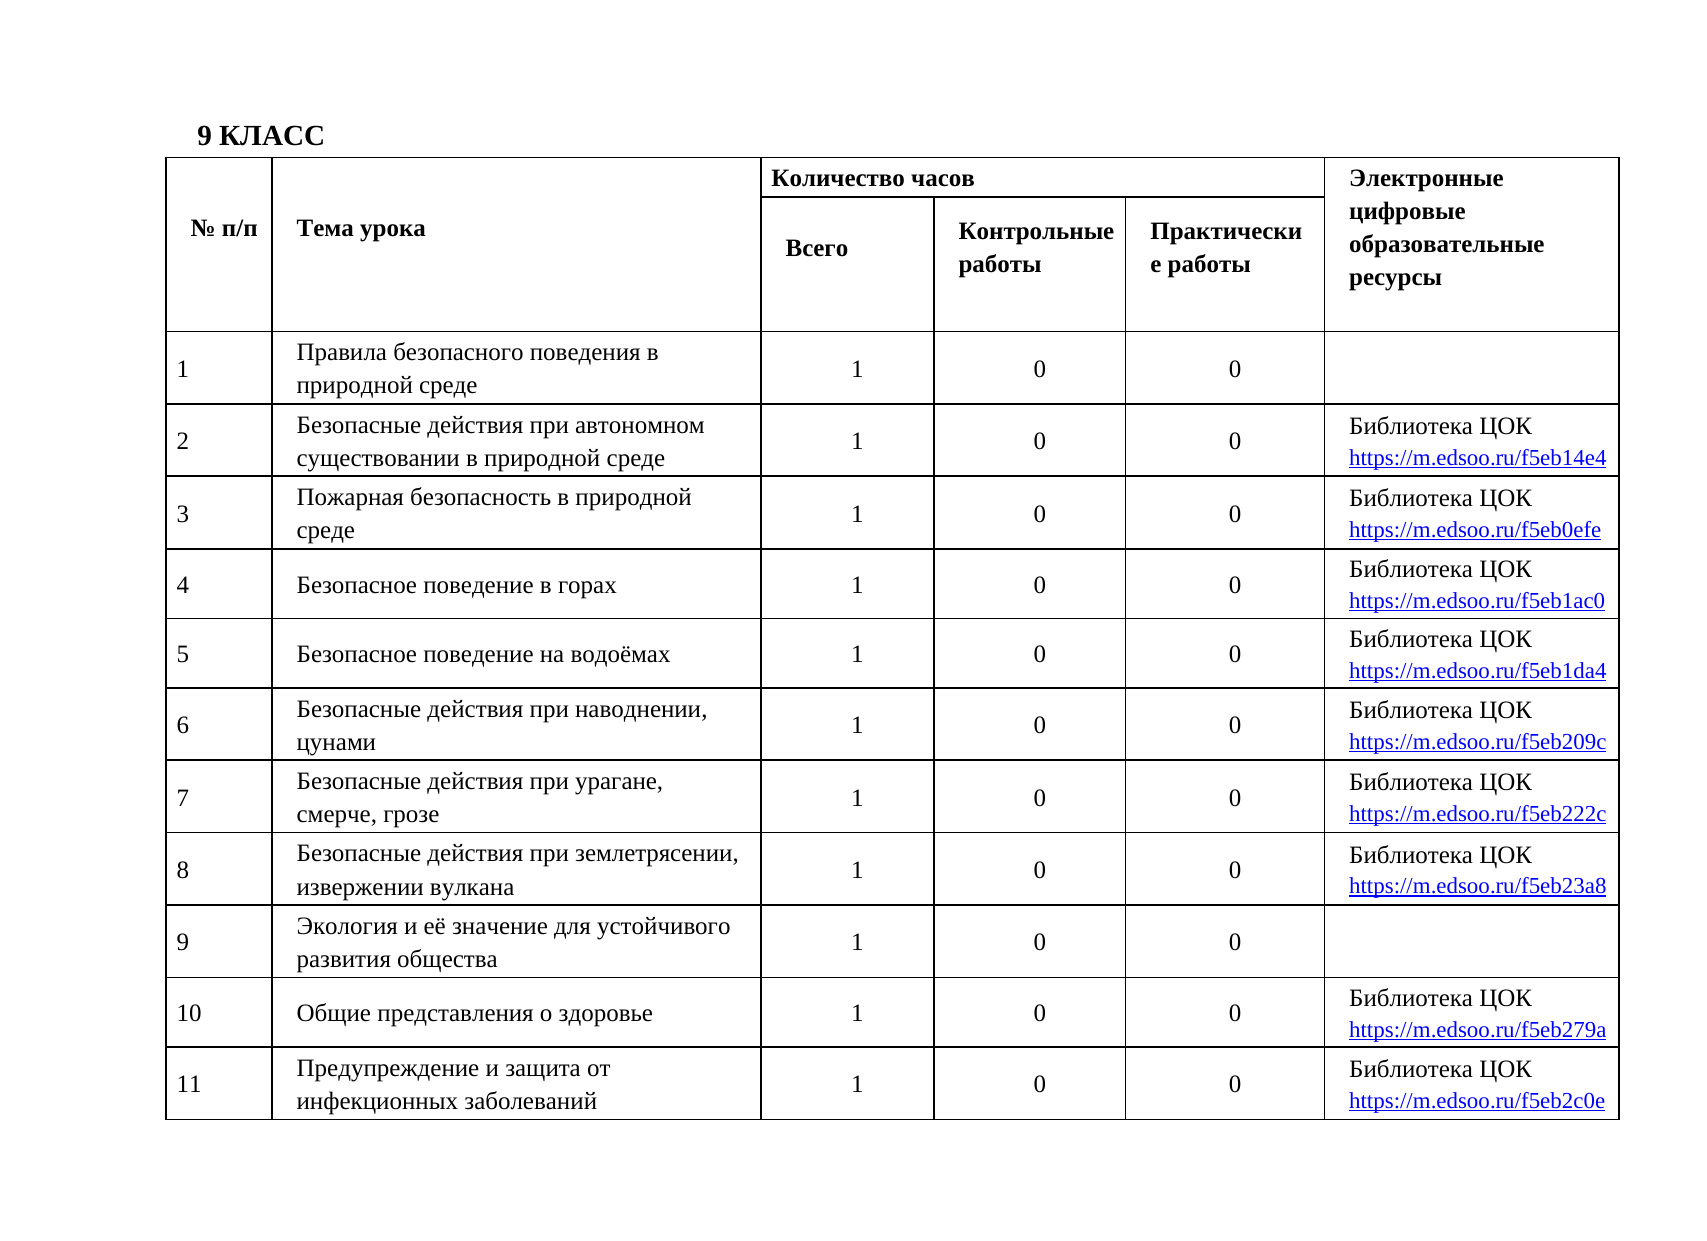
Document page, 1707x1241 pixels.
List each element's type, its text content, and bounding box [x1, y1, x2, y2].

table_cell 0 [1126, 1048, 1324, 1118]
table_cell Всего [762, 198, 933, 331]
table_cell 0 [935, 978, 1125, 1046]
table_cell 0 [935, 619, 1125, 687]
table_cell Правила безопасного поведения в природной среде [273, 332, 760, 403]
table_cell Практические работы [1126, 198, 1324, 331]
table_cell 7 [167, 761, 271, 832]
table_cell 8 [167, 833, 271, 904]
table_cell 0 [935, 550, 1125, 617]
table_cell 11 [167, 1048, 271, 1118]
table_cell 1 [762, 761, 933, 832]
table_cell Безопасные действия при автономном существовании в природной среде [273, 405, 760, 475]
table_cell 0 [935, 906, 1125, 977]
table_cell 0 [1126, 761, 1324, 832]
table_cell 0 [1126, 619, 1324, 687]
table_cell 0 [1126, 405, 1324, 475]
table_cell 1 [762, 405, 933, 475]
table_cell 0 [1126, 332, 1324, 403]
table_cell 1 [762, 906, 933, 977]
table_cell Библиотека ЦОК https://m.edsoo.ru/f5eb14e4 [1325, 405, 1618, 475]
text 9 КЛАСС [190, 118, 1618, 152]
table_header Количество часов [762, 158, 1324, 196]
table_cell Библиотека ЦОК https://m.edsoo.ru/f5eb209c [1325, 689, 1618, 759]
table_cell 1 [167, 332, 271, 403]
table_cell Библиотека ЦОК https://m.edsoo.ru/f5eb2c0e [1325, 1048, 1618, 1118]
table_cell Безопасное поведение на водоёмах [273, 619, 760, 687]
table_cell 1 [762, 689, 933, 759]
table_cell 1 [762, 477, 933, 548]
table_cell Безопасные действия при землетрясении, извержении вулкана [273, 833, 760, 904]
table_cell Пожарная безопасность в природной среде [273, 477, 760, 548]
table_cell Безопасные действия при урагане, смерче, грозе [273, 761, 760, 832]
table_cell Библиотека ЦОК https://m.edsoo.ru/f5eb279a [1325, 978, 1618, 1046]
table_cell Безопасные действия при наводнении, цунами [273, 689, 760, 759]
table_cell 0 [935, 761, 1125, 832]
table_cell 6 [167, 689, 271, 759]
table_cell Общие представления о здоровье [273, 978, 760, 1046]
table_cell 1 [762, 619, 933, 687]
table_cell 0 [1126, 689, 1324, 759]
table_cell Библиотека ЦОК https://m.edsoo.ru/f5eb23a8 [1325, 833, 1618, 904]
table_cell Контрольные работы [935, 198, 1125, 331]
table_cell 0 [935, 477, 1125, 548]
table_cell 0 [935, 332, 1125, 403]
table_cell 4 [167, 550, 271, 617]
table_cell 0 [935, 1048, 1125, 1118]
table_cell [1325, 332, 1618, 403]
table_cell 2 [167, 405, 271, 475]
table_header Электронные цифровые образовательные ресурсы [1325, 158, 1618, 331]
table_cell 9 [167, 906, 271, 977]
table_cell 3 [167, 477, 271, 548]
table_cell 0 [935, 833, 1125, 904]
table_cell 0 [1126, 550, 1324, 617]
table_cell 1 [762, 1048, 933, 1118]
table_cell 0 [935, 689, 1125, 759]
table_header № п/п [167, 158, 271, 331]
table_cell 10 [167, 978, 271, 1046]
table_cell 0 [935, 405, 1125, 475]
table_cell 1 [762, 550, 933, 617]
table_cell 0 [1126, 906, 1324, 977]
table_cell 1 [762, 332, 933, 403]
table_cell Библиотека ЦОК https://m.edsoo.ru/f5eb222c [1325, 761, 1618, 832]
table_cell Библиотека ЦОК https://m.edsoo.ru/f5eb1ac0 [1325, 550, 1618, 617]
table_cell 1 [762, 978, 933, 1046]
table_cell [1325, 906, 1618, 977]
table_cell Экология и её значение для устойчивого развития общества [273, 906, 760, 977]
table_cell Библиотека ЦОК https://m.edsoo.ru/f5eb0efe [1325, 477, 1618, 548]
table_cell Безопасное поведение в горах [273, 550, 760, 617]
table_header Тема урока [273, 158, 760, 331]
table_cell 1 [762, 833, 933, 904]
table_cell 5 [167, 619, 271, 687]
table_cell 0 [1126, 477, 1324, 548]
table_cell Библиотека ЦОК https://m.edsoo.ru/f5eb1da4 [1325, 619, 1618, 687]
table_cell Предупреждение и защита от инфекционных заболеваний [273, 1048, 760, 1118]
table_cell 0 [1126, 978, 1324, 1046]
table_cell 0 [1126, 833, 1324, 904]
